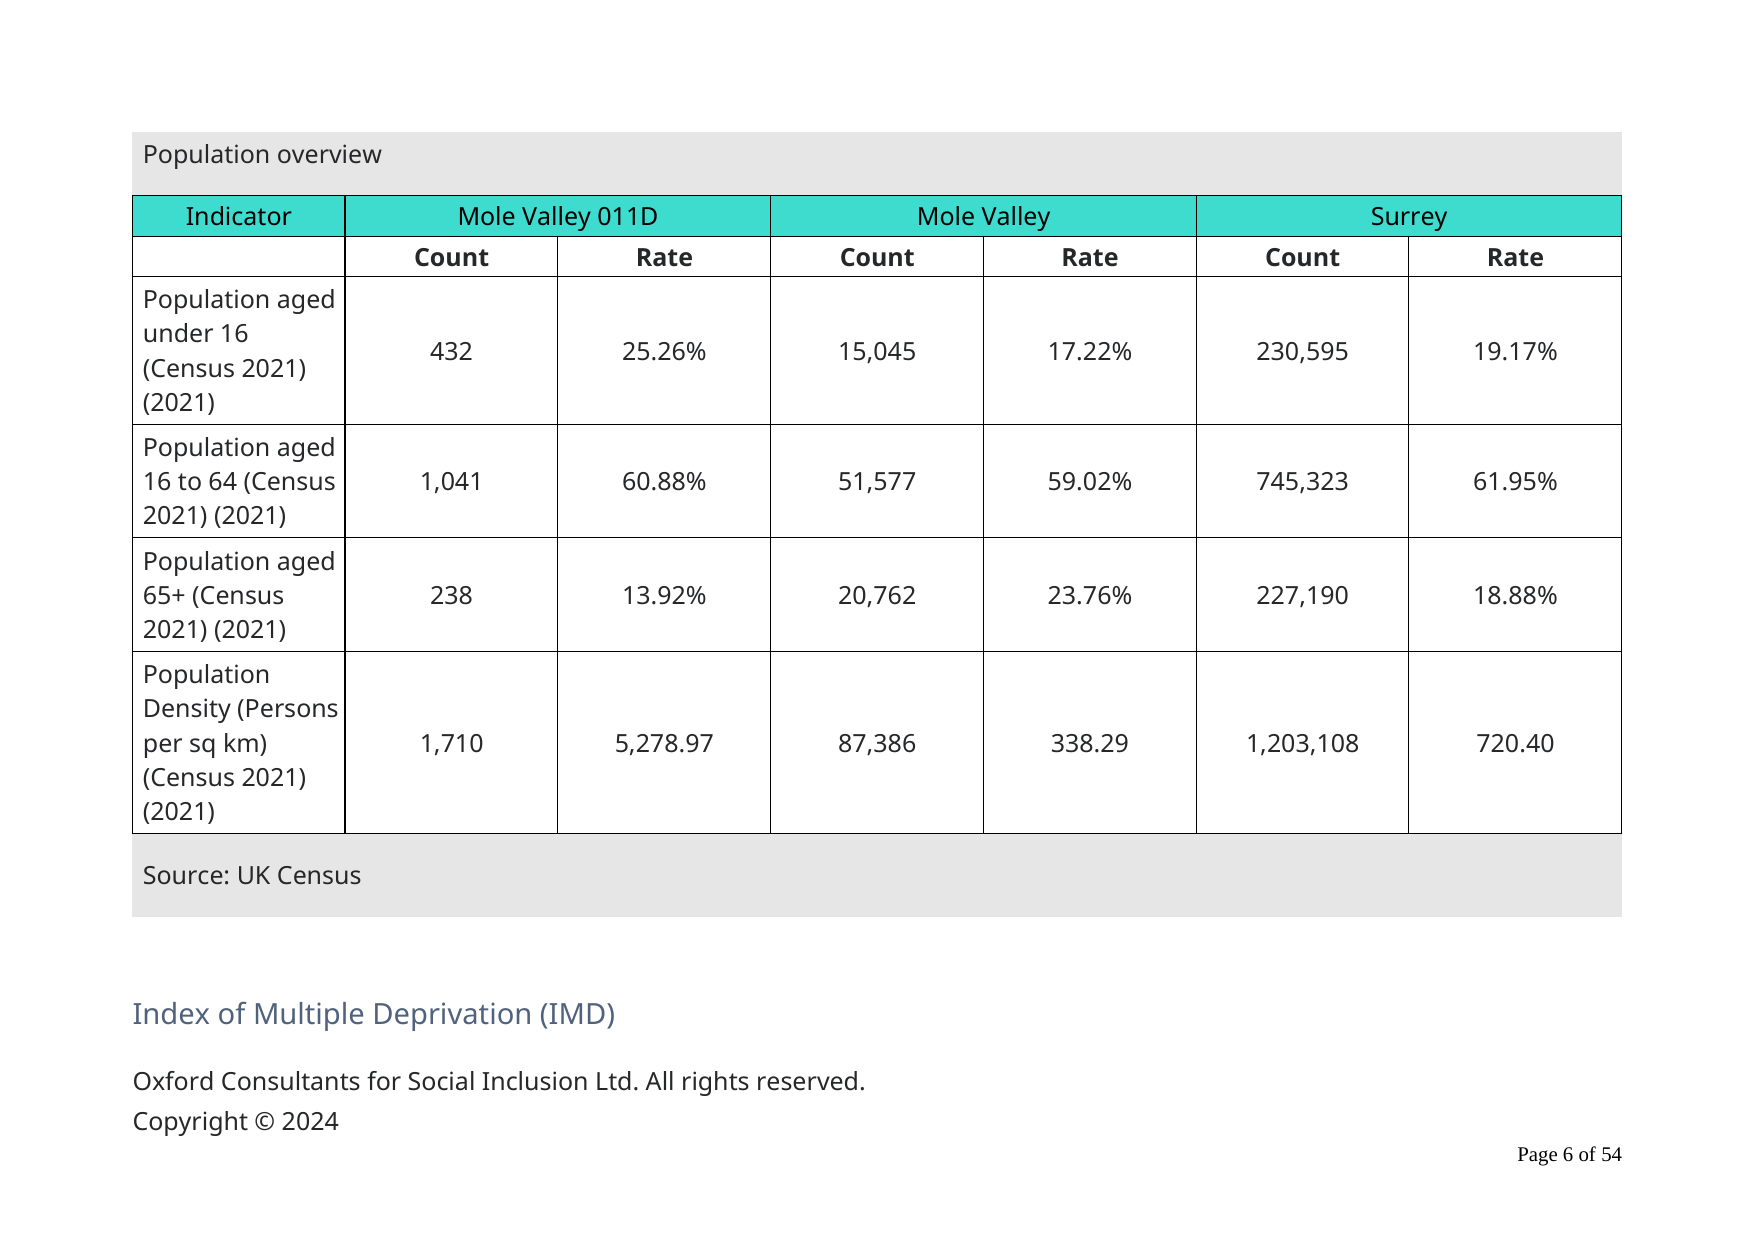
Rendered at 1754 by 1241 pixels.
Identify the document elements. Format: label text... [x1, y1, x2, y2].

table_cell Count [771, 237, 983, 276]
table_cell 432 [346, 277, 557, 423]
table_cell 745,323 [1197, 425, 1408, 537]
table_cell Population aged 65+ (Census 2021) (2021) [133, 538, 344, 651]
table_cell 1,203,108 [1197, 652, 1408, 833]
table_header Population overview [132, 132, 1622, 195]
table_cell 338.29 [984, 652, 1196, 833]
table_cell 18.88% [1409, 538, 1621, 651]
table_cell Count [346, 237, 557, 276]
table_cell 25.26% [558, 277, 770, 423]
table_cell Mole Valley [771, 196, 1196, 236]
text Index of Multiple Deprivation (IMD) [132, 993, 1622, 1033]
table_cell Source: UK Census [132, 834, 1622, 917]
table_cell 238 [346, 538, 557, 651]
table_cell 87,386 [771, 652, 983, 833]
table_cell Population Density (Persons per sq km) (Census 2021) (2021) [133, 652, 344, 833]
table_cell 1,710 [346, 652, 557, 833]
table_cell 5,278.97 [558, 652, 770, 833]
table_cell 15,045 [771, 277, 983, 423]
table_cell 13.92% [558, 538, 770, 651]
table_cell 230,595 [1197, 277, 1408, 423]
table_cell 720.40 [1409, 652, 1621, 833]
table_cell Population aged 16 to 64 (Census 2021) (2021) [133, 425, 344, 537]
table_cell 227,190 [1197, 538, 1408, 651]
table_cell Rate [1409, 237, 1621, 276]
table_cell 59.02% [984, 425, 1196, 537]
table_cell Count [1197, 237, 1408, 276]
table_cell 51,577 [771, 425, 983, 537]
table_cell 23.76% [984, 538, 1196, 651]
table_cell Rate [984, 237, 1196, 276]
table_cell 61.95% [1409, 425, 1621, 537]
table_cell 60.88% [558, 425, 770, 537]
table_cell 17.22% [984, 277, 1196, 423]
table_cell Population aged under 16 (Census 2021) (2021) [133, 277, 344, 423]
table_cell Rate [558, 237, 770, 276]
table_cell 19.17% [1409, 277, 1621, 423]
table_cell Indicator [133, 196, 344, 236]
table_cell Surrey [1197, 196, 1621, 236]
table_cell Mole Valley 011D [346, 196, 770, 236]
table_cell 20,762 [771, 538, 983, 651]
table_cell 1,041 [346, 425, 557, 537]
table_cell [133, 237, 344, 276]
